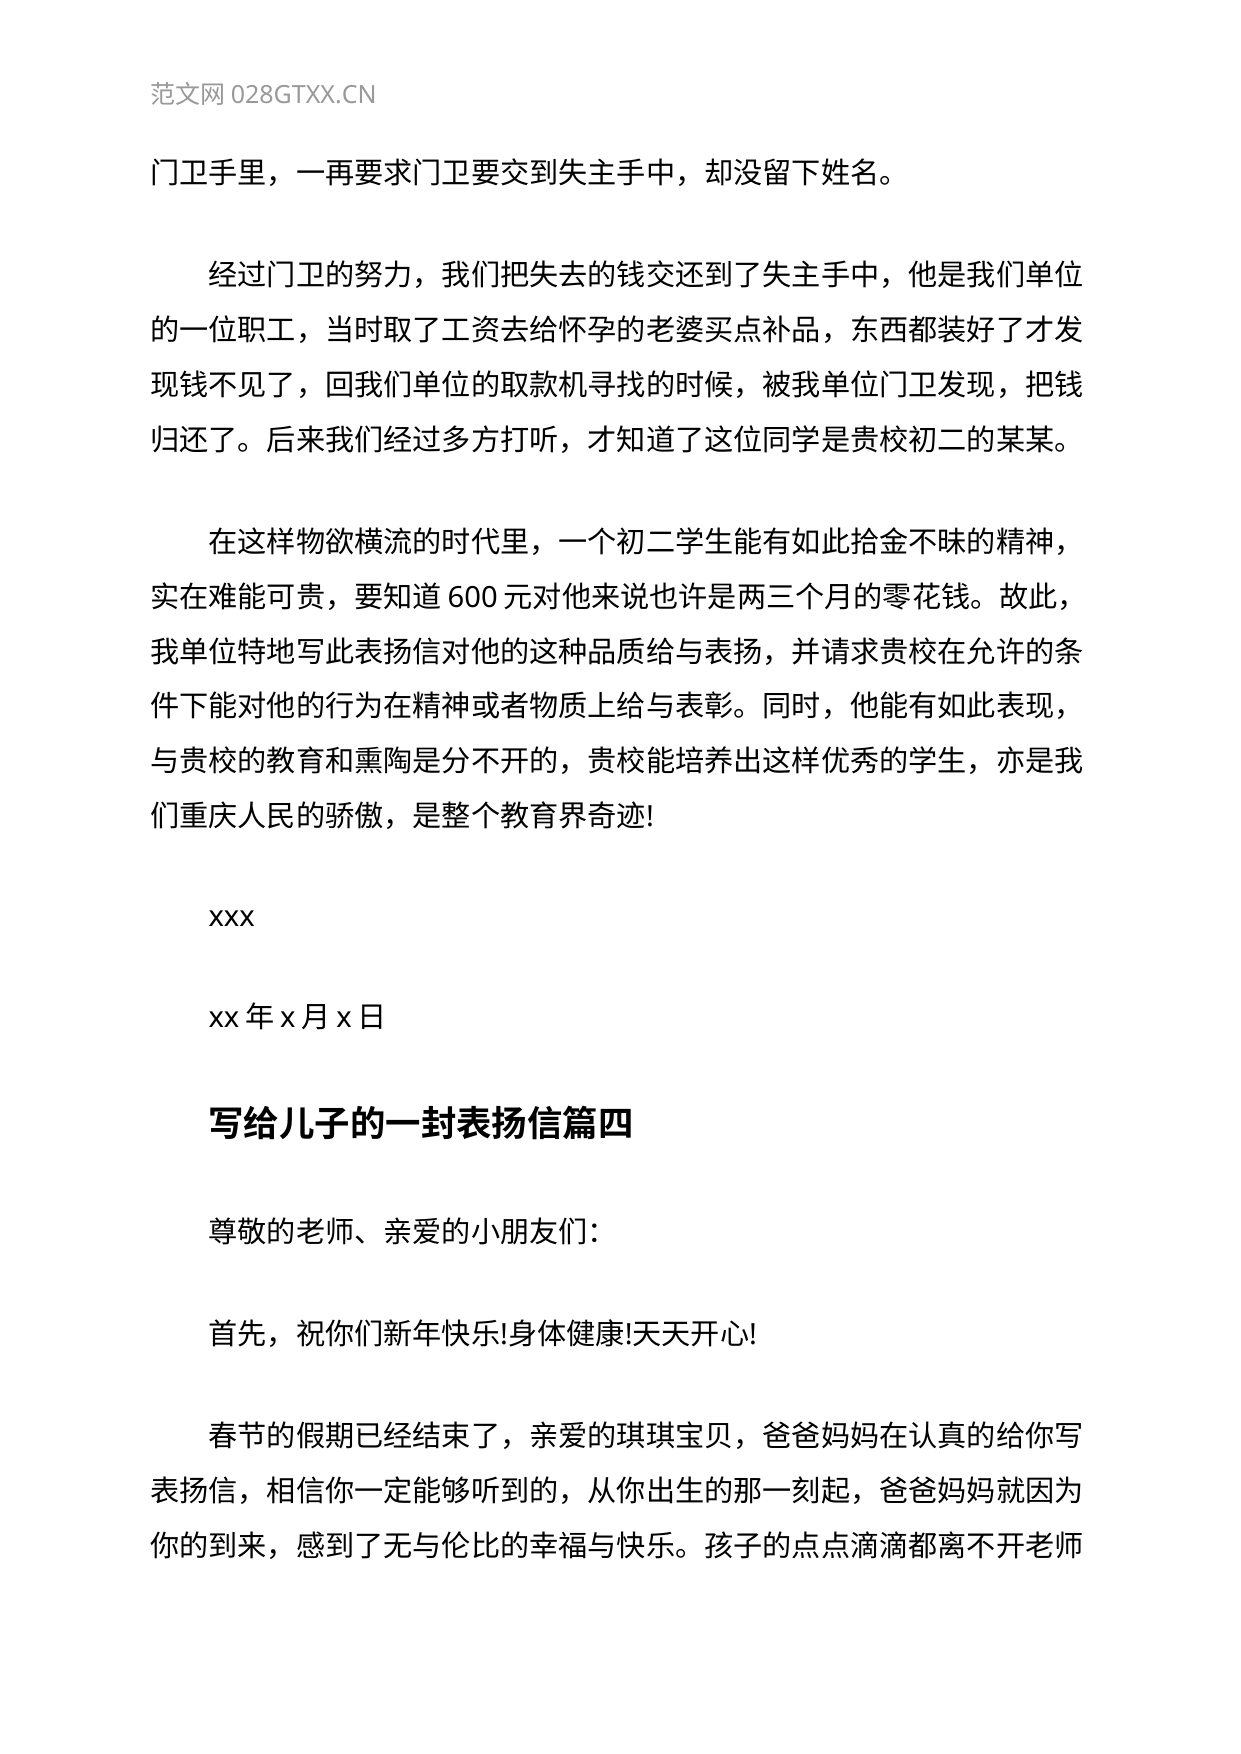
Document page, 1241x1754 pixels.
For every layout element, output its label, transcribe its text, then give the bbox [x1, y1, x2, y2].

text xxx [150, 895, 1090, 934]
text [150, 1412, 1090, 1564]
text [150, 150, 1090, 192]
text 经过门卫的努力，我们把失去的钱交还到了失主手中，他是我们单位的一位职工，当时取了工资去给怀孕的老婆买点补品，东西都装好了才发现钱不见了，回我们单位的取款机寻找的时候，被我单位门卫发现，把钱归还了。后来我们经过多方打听，才知道了这位同学是贵校初二的某某。 [150, 252, 1090, 459]
text 在这样物欲横流的时代里，一个初二学生能有如此拾金不昧的精神，实在难能可贵，要知道600元对他来说也许是两三个月的零花钱。故此，我单位特地写此表扬信对他的这种品质给与表扬，并请求贵校在允许的条件下能对他的行为在精神或者物质上给与表彰。同时，他能有如此表现，与贵校的教育和熏陶是分不开的，贵校能培养出这样优秀的学生，亦是我们重庆人民的骄傲，是整个教育界奇迹! [150, 518, 1090, 835]
text 写给儿子的一封表扬信篇四 [150, 1095, 1090, 1146]
text 首先，祝你们新年快乐!身体健康!天天开心! [150, 1310, 1090, 1353]
text 尊敬的老师、亲爱的小朋友们： [150, 1209, 1090, 1251]
text xx年x月x日 [150, 993, 1090, 1036]
